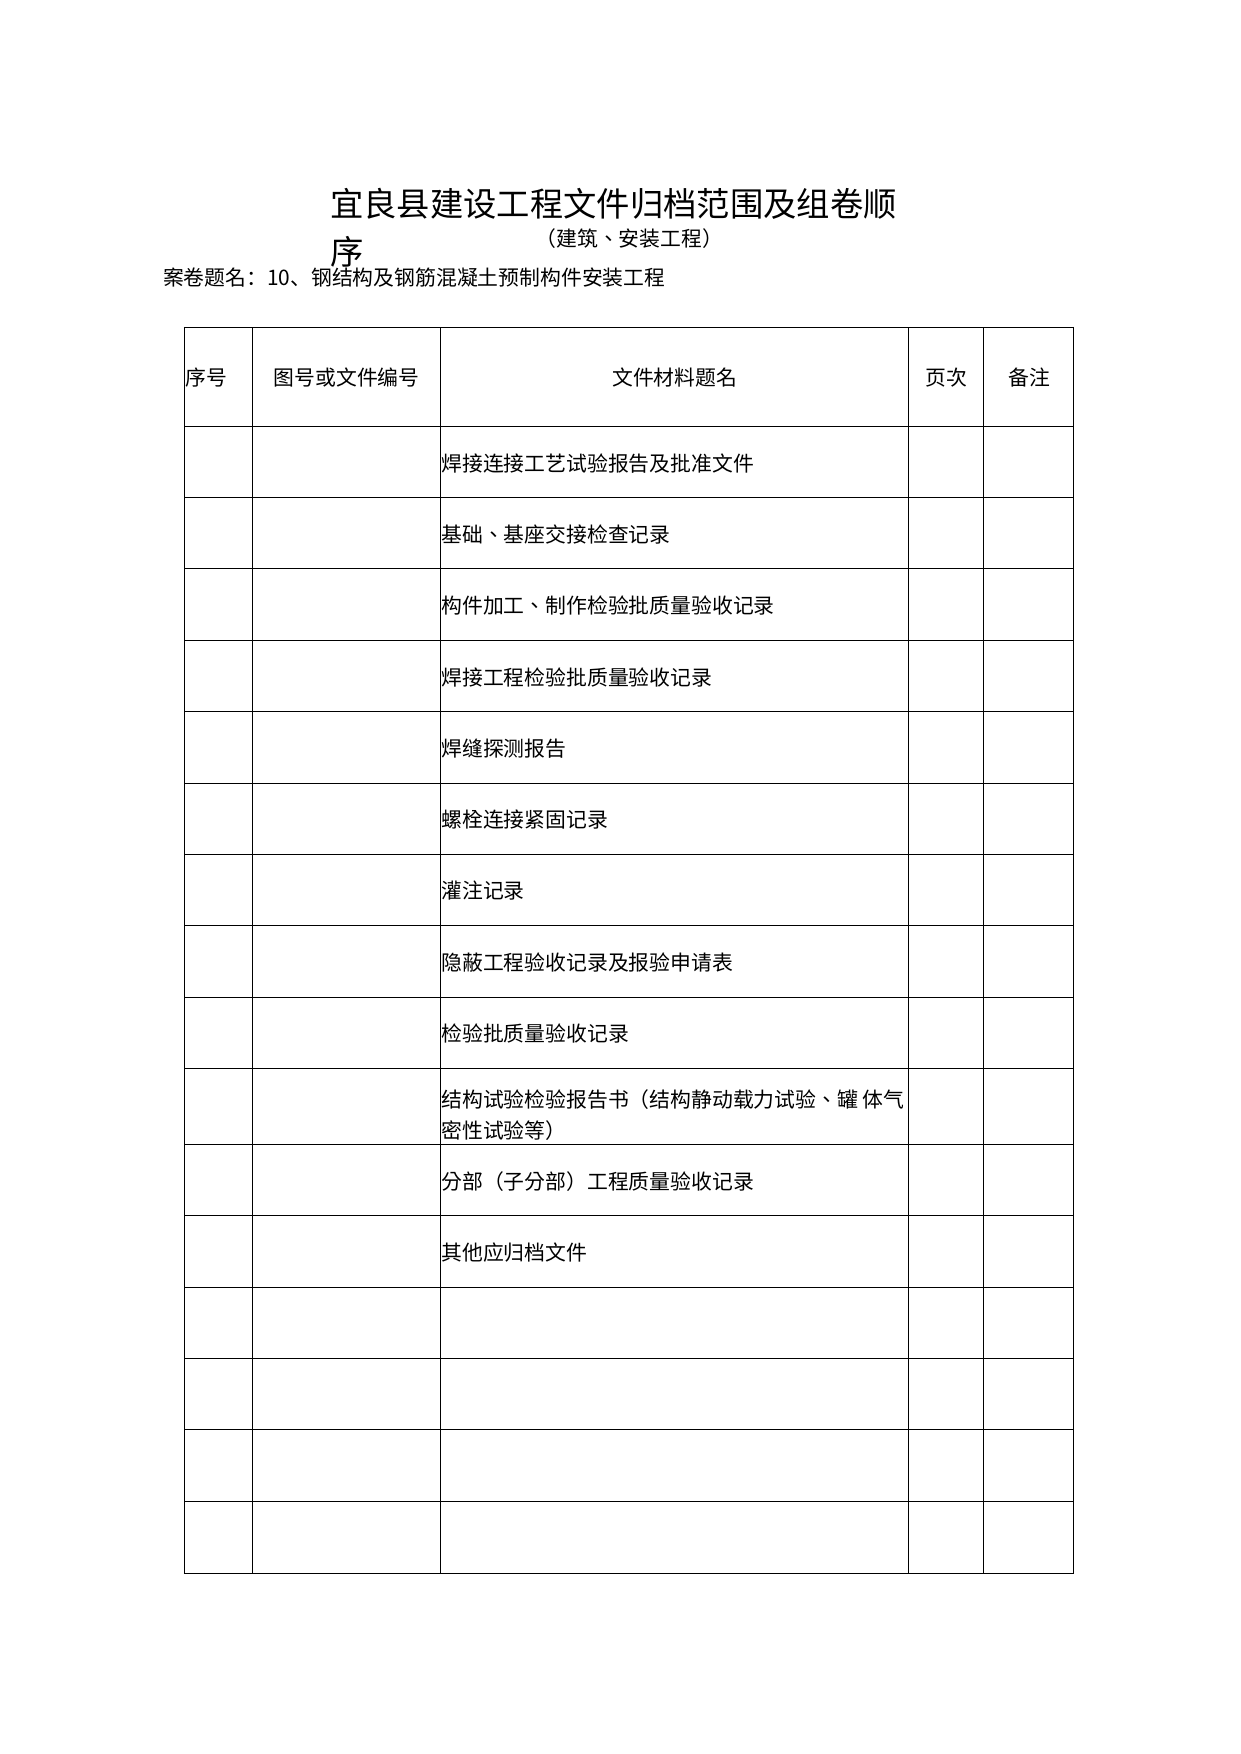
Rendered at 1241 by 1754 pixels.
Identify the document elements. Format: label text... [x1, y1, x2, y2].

table_cell [984, 427, 1073, 497]
table_cell [253, 1288, 440, 1358]
table_cell [441, 1359, 908, 1429]
table_cell [185, 1502, 252, 1573]
table_cell [984, 1069, 1073, 1144]
table_cell [441, 1430, 908, 1501]
table_cell [185, 641, 252, 711]
table_cell [909, 641, 983, 711]
table_cell [984, 998, 1073, 1068]
table_cell [909, 926, 983, 997]
table_cell [185, 926, 252, 997]
table_cell [984, 641, 1073, 711]
table_cell [185, 1288, 252, 1358]
table_cell [185, 498, 252, 568]
table_cell [909, 1288, 983, 1358]
table_cell [984, 1288, 1073, 1358]
table_cell [984, 926, 1073, 997]
table_cell [984, 1502, 1073, 1573]
table_cell [185, 1359, 252, 1429]
table_cell [185, 427, 252, 497]
table_cell [441, 1502, 908, 1573]
table_cell [253, 784, 440, 854]
table_cell [253, 1359, 440, 1429]
table_cell [984, 1359, 1073, 1429]
table_cell [253, 498, 440, 568]
table_cell [253, 712, 440, 783]
table_cell 其他应归档文件 [441, 1216, 908, 1287]
table_cell [253, 998, 440, 1068]
table_cell 分部（子分部）工程质量验收记录 [441, 1145, 908, 1215]
table_cell 焊缝探测报告 [441, 712, 908, 783]
table_cell 构件加工、制作检验批质量验收记录 [441, 569, 908, 640]
table_cell [909, 1216, 983, 1287]
table_cell [909, 1069, 983, 1144]
table_cell [185, 712, 252, 783]
table_cell [984, 569, 1073, 640]
table_cell [909, 1359, 983, 1429]
table_cell [253, 569, 440, 640]
table_cell [253, 1145, 440, 1215]
table_cell [984, 1216, 1073, 1287]
table_cell [909, 712, 983, 783]
table_cell [253, 427, 440, 497]
table_cell [909, 855, 983, 925]
table_cell [984, 712, 1073, 783]
table_cell [185, 784, 252, 854]
table_header 图号或文件编号 [253, 328, 440, 426]
table_cell 焊接工程检验批质量验收记录 [441, 641, 908, 711]
table_cell 灌注记录 [441, 855, 908, 925]
table_cell [909, 1145, 983, 1215]
table_cell [909, 1430, 983, 1501]
table_cell 结构试验检验报告书（结构静动载力试验、罐 体气密性试验等） [441, 1069, 908, 1144]
table_cell [984, 498, 1073, 568]
table_cell 隐蔽工程验收记录及报验申请表 [441, 926, 908, 997]
table_cell [253, 1216, 440, 1287]
text （建筑、安装工程） [163, 223, 1095, 253]
table_cell [253, 1069, 440, 1144]
table_cell [253, 641, 440, 711]
table_cell [984, 855, 1073, 925]
table_cell [185, 1430, 252, 1501]
table_header 文件材料题名 [441, 328, 908, 426]
table_cell 焊接连接工艺试验报告及批准文件 [441, 427, 908, 497]
table_cell 检验批质量验收记录 [441, 998, 908, 1068]
table_cell [909, 784, 983, 854]
table_cell [909, 1502, 983, 1573]
table_cell [185, 569, 252, 640]
table_cell [909, 498, 983, 568]
table_header 序号 [185, 328, 252, 426]
table_header 页次 [909, 328, 983, 426]
table_cell [253, 1502, 440, 1573]
table_cell 基础、基座交接检查记录 [441, 498, 908, 568]
table_cell [253, 926, 440, 997]
table_cell [185, 1145, 252, 1215]
table_cell [253, 855, 440, 925]
table_cell [984, 1430, 1073, 1501]
table_cell [185, 855, 252, 925]
table_cell [253, 1430, 440, 1501]
table_cell [185, 1069, 252, 1144]
table_cell [185, 1216, 252, 1287]
table_cell [441, 1288, 908, 1358]
table_cell [984, 784, 1073, 854]
table_cell 螺栓连接紧固记录 [441, 784, 908, 854]
table_cell [909, 569, 983, 640]
table_header 备注 [984, 328, 1073, 426]
text 案卷题名：10、钢结构及钢筋混凝土预制构件安装工程 [163, 261, 1095, 291]
table_cell [185, 998, 252, 1068]
table_cell [909, 998, 983, 1068]
table_cell [984, 1145, 1073, 1215]
table_cell [909, 427, 983, 497]
